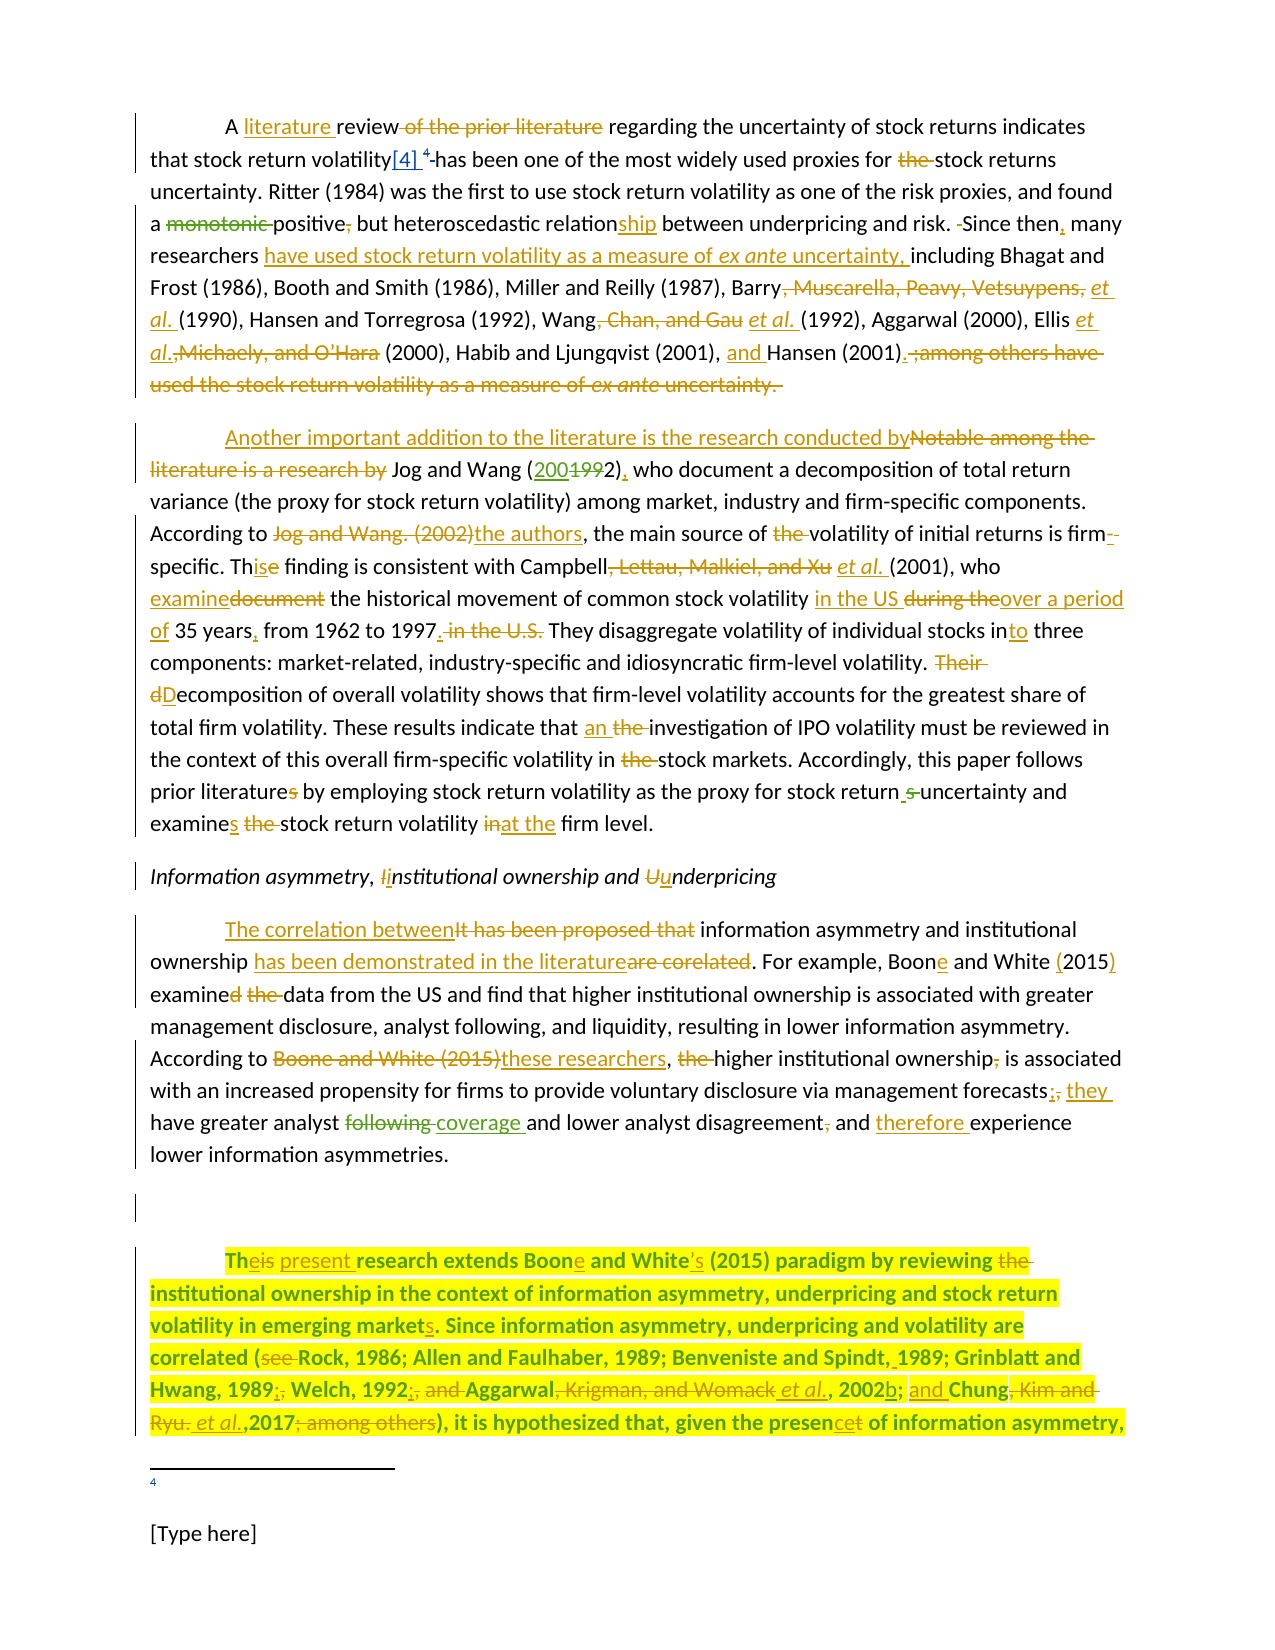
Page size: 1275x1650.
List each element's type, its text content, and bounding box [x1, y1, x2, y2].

text Jog and Wang (2) who document a decomposition of total return variance (the proxy for stock return volatility) among market, industry and firm-specific components. According to , the main source of volatility of initial returns is firmspecific. Th finding is consistent with Campbell (2001), who the historical movement of common stock volatility 35 years from 1962 to 1997 They disaggregate volatility of individual stocks in three components: market-related, industry-specific and idiosyncratic firm-level volatility. ecomposition of overall volatility shows that firm-level volatility accounts for the greatest share of total firm volatility. These results indicate that investigation of IPO volatility must be reviewed in the context of this overall firm-specific volatility in stock markets. Accordingly, this paper follows prior literature by employing stock return volatility as the proxy for stock returnuncertainty and examine stock return volatility firm level. [150, 423, 1125, 837]
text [150, 1247, 1125, 1408]
text information asymmetry and institutional ownership . For example, Boon and White 2015 examine data from the US and find that higher institutional ownership is associated with greater management disclosure, analyst following, and liquidity, resulting in lower information asymmetry. According to , higher institutional ownership is associated with an increased propensity for firms to provide voluntary disclosure via management forecasts have greater analyst and lower analyst disagreement and experience lower information asymmetries. [150, 915, 1125, 1169]
text A review regarding the uncertainty of stock returns indicates that stock return volatilityhas been one of the most widely used proxies for stock returns uncertainty. Ritter (1984) was the first to use stock return volatility as one of the risk proxies, and found a positive but heteroscedastic relation between underpricing and risk. Since then many researchers including Bhagat and Frost (1986), Booth and Smith (1986), Miller and Reilly (1987), Barry (1990), Hansen and Torregrosa (1992), Wang (1992), Aggarwal (2000), Ellis (2000), Habib and Ljungqvist (2001), Hansen (2001) [150, 112, 1125, 398]
text Information asymmetry, nstitutional ownership and nderpricing [150, 862, 1125, 890]
